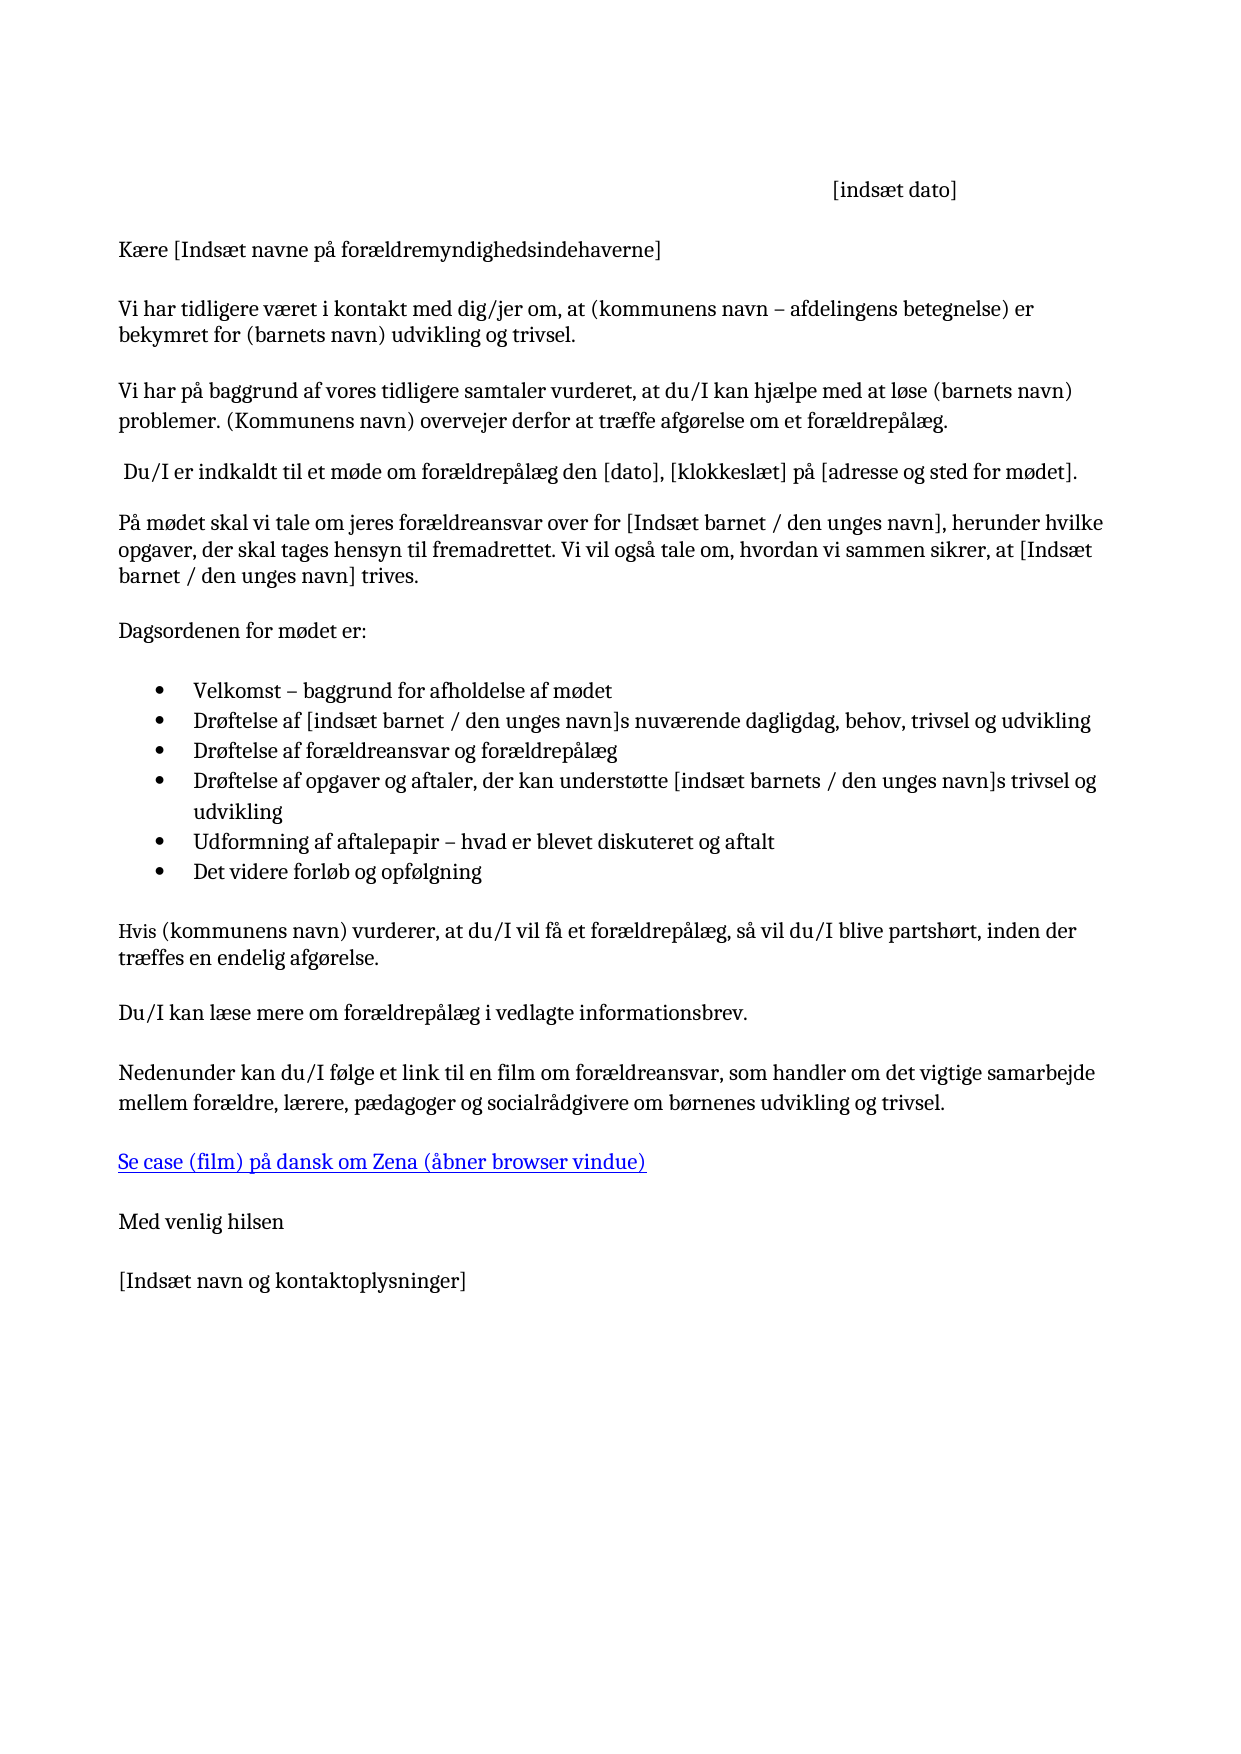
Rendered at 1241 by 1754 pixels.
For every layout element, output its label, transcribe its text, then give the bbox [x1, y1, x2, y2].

text På mødet skal vi tale om jeres forældreansvar over for [Indsæt barnet / den unges navn], herunder hvilke opgaver, der skal tages hensyn til fremadrettet. Vi vil også tale om, hvordan vi sammen sikrer, at [Indsæt barnet / den unges navn] trives. [118, 510, 1122, 589]
list Drøftelse af opgaver og aftaler, der kan understøtte [indsæt barnets / den unges navn]s trivsel og udvikling [156, 768, 1122, 825]
list Det videre forløb og opfølgning [156, 859, 1122, 885]
text Se case (film) på dansk om Zena (åbner browser vindue) [118, 1149, 1122, 1176]
text [Indsæt navn og kontaktoplysninger] [118, 1268, 1122, 1294]
list Drøftelse af forældreansvar og forældrepålæg [156, 738, 1122, 764]
text Med venlig hilsen [118, 1208, 1122, 1235]
text [indsæt dato] [118, 177, 1122, 203]
text Du/I kan læse mere om forældrepålæg i vedlagte informationsbrev. [118, 1000, 1122, 1027]
text Vi har tidligere været i kontakt med dig/jer om, at (kommunens navn – afdelingens betegnelse) er bekymret for (barnets navn) udvikling og trivsel. [118, 296, 1122, 349]
list Drøftelse af [indsæt barnet / den unges navn]s nuværende dagligdag, behov, trivsel og udvikling [156, 708, 1122, 734]
list Velkomst – baggrund for afholdelse af mødet [156, 678, 1122, 704]
text Kære [Indsæt navne på forældremyndighedsindehaverne] [118, 237, 1122, 263]
text Dagsordenen for mødet er: [118, 618, 1122, 645]
text Du/I er indkaldt til et møde om forældrepålæg den [dato], [klokkeslæt] på [adresse og sted for mødet]. [118, 459, 1122, 485]
text Hvis (kommunens navn) vurderer, at du/I vil få et forældrepålæg, så vil du/I blive partshørt, inden der træffes en endelig afgørelse. [118, 918, 1122, 971]
text Vi har på baggrund af vores tidligere samtaler vurderet, at du/I kan hjælpe med at løse (barnets navn) problemer. (Kommunens navn) overvejer derfor at træffe afgørelse om et forældrepålæg. [118, 378, 1122, 434]
text Nedenunder kan du/I følge et link til en film om forældreansvar, som handler om det vigtige samarbejde mellem forældre, lærere, pædagoger og socialrådgivere om børnenes udvikling og trivsel. [118, 1059, 1122, 1116]
list Udformning af aftalepapir – hvad er blevet diskuteret og aftalt [156, 829, 1122, 855]
